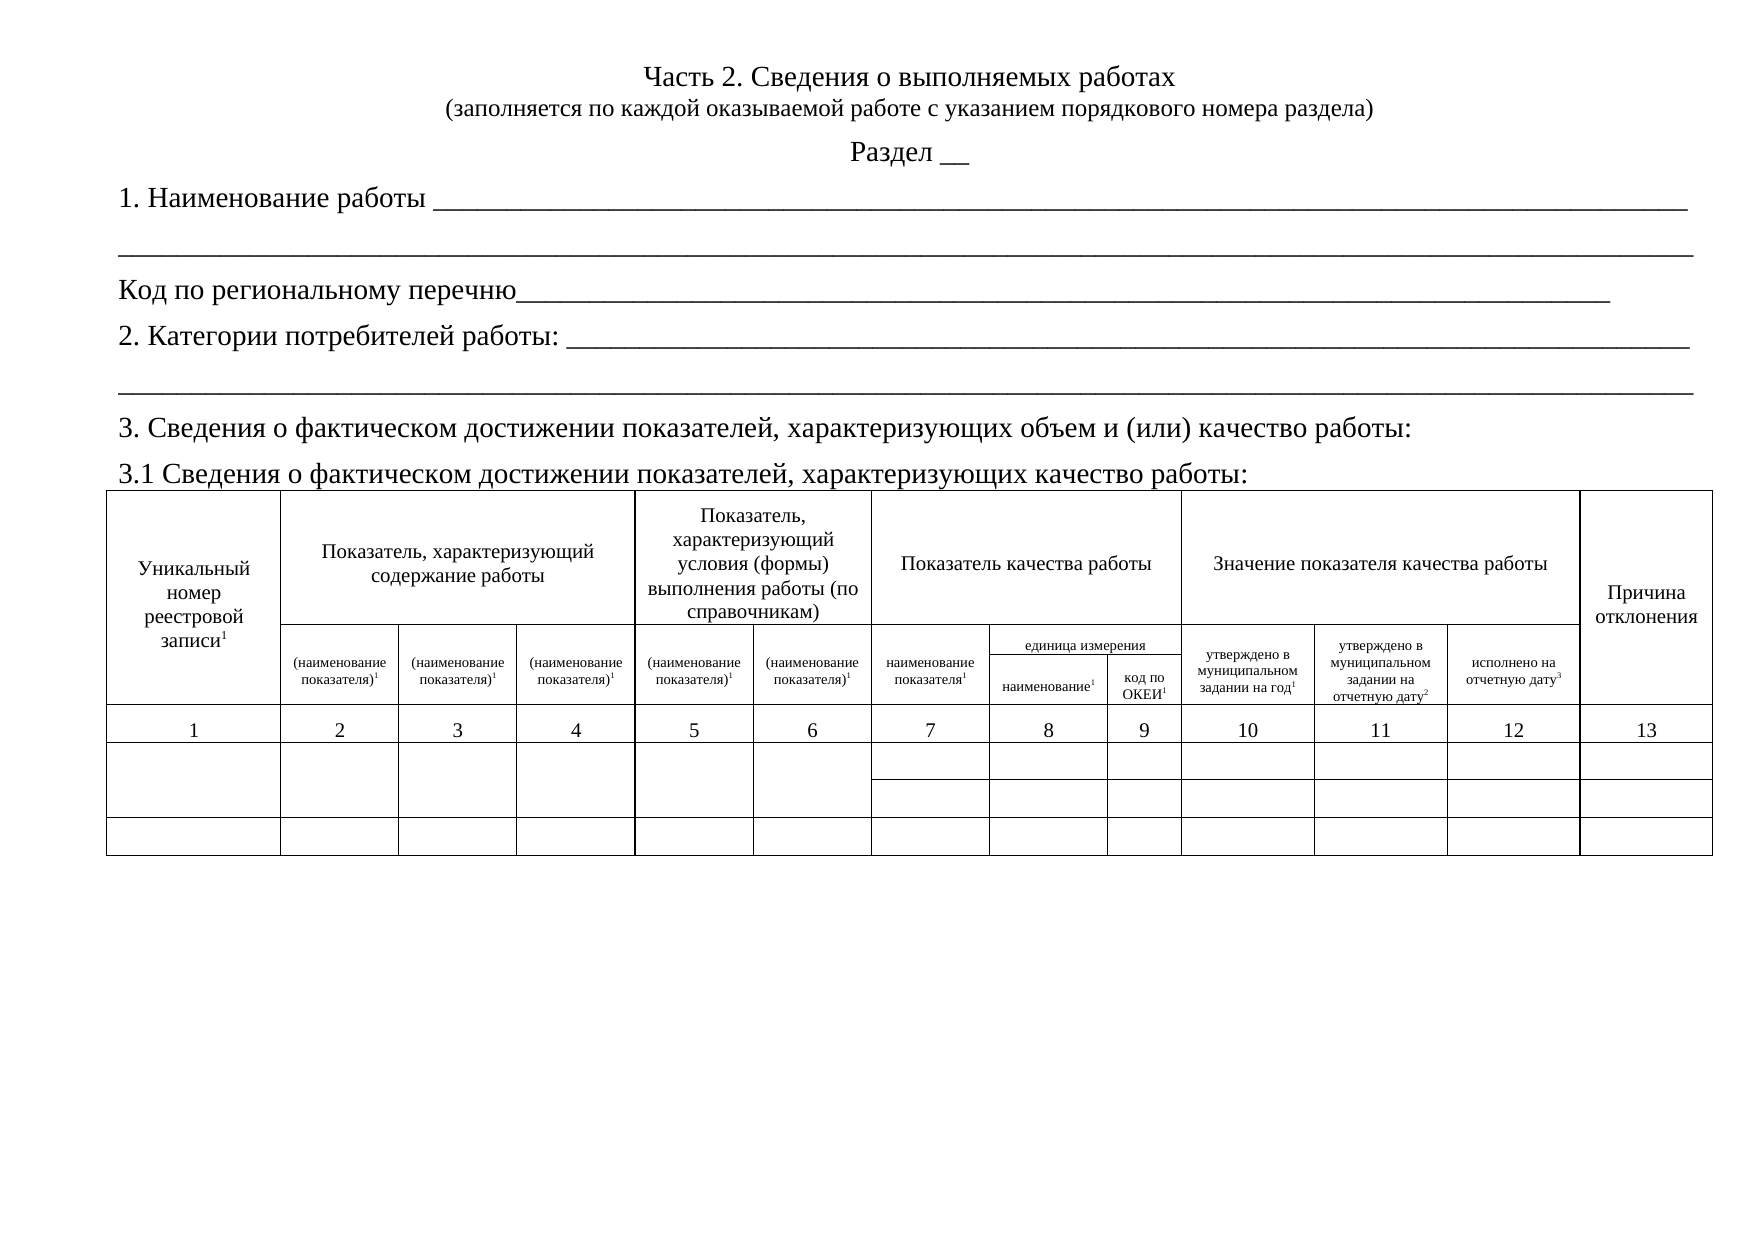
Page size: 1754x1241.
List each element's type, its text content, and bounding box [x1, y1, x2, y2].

table_cell [107, 743, 280, 817]
table_cell [754, 818, 871, 854]
table_header Показатель качества работы [872, 491, 1181, 623]
table_cell [754, 743, 871, 817]
table_cell [1315, 743, 1447, 779]
table_cell 1 [107, 705, 280, 742]
table_cell утверждено в муниципальном задании на отчетную дату2 [1315, 625, 1447, 704]
table_cell [1315, 818, 1447, 854]
table_cell [1448, 818, 1579, 854]
text 2. Категории потребителей работы: _____________________________________________________________________________ [118, 318, 1701, 352]
table_cell (наименование показателя)1 [636, 625, 753, 704]
table_cell 7 [872, 705, 989, 742]
table_cell [636, 818, 753, 854]
table_cell единица измерения [990, 625, 1181, 654]
table_cell [1182, 780, 1314, 817]
table_cell 9 [1108, 705, 1181, 742]
table_cell (наименование показателя)1 [517, 625, 634, 704]
table_cell [399, 743, 516, 817]
table_cell [1581, 743, 1712, 779]
table_cell 10 [1182, 705, 1314, 742]
table_header Уникальный номер реестровой записи1 [107, 491, 280, 704]
table_cell исполнено на отчетную дату3 [1448, 625, 1579, 704]
table_cell [990, 818, 1107, 854]
table_header Причина отклонения [1581, 491, 1712, 704]
table_cell [1448, 780, 1579, 817]
table_cell [872, 818, 989, 854]
table_cell [1182, 818, 1314, 854]
table_cell 4 [517, 705, 634, 742]
table_cell [1182, 743, 1314, 779]
table_header Значение показателя качества работы [1182, 491, 1579, 623]
table_header Показатель, характеризующий условия (формы) выполнения работы (по справочникам) [636, 491, 871, 623]
table_header Показатель, характеризующий содержание работы [281, 491, 634, 623]
table_cell 12 [1448, 705, 1579, 742]
table_cell [107, 818, 280, 854]
table_cell 5 [636, 705, 753, 742]
table_cell 2 [281, 705, 398, 742]
table_cell [281, 743, 398, 817]
table_cell (наименование показателя)1 [399, 625, 516, 704]
table_cell [1108, 818, 1181, 854]
table_cell [872, 743, 989, 779]
table_cell [1315, 780, 1447, 817]
table_cell [990, 780, 1107, 817]
table_cell [1581, 780, 1712, 817]
table_cell [636, 743, 753, 817]
table_cell 13 [1581, 705, 1712, 742]
text (заполняется по каждой оказываемой работе с указанием порядкового номера раздела) [118, 93, 1701, 121]
table_cell (наименование показателя)1 [281, 625, 398, 704]
table_cell 8 [990, 705, 1107, 742]
table_cell [517, 743, 634, 817]
table_cell [990, 743, 1107, 779]
table_cell [517, 818, 634, 854]
table_cell утверждено в муниципальном задании на год1 [1182, 625, 1314, 704]
table_cell [1108, 780, 1181, 817]
table_cell 3 [399, 705, 516, 742]
table_cell [1108, 743, 1181, 779]
text Код по региональному перечню___________________________________________________________________________ [118, 272, 1701, 306]
table_cell 11 [1315, 705, 1447, 742]
text 3. Сведения о фактическом достижении показателей, характеризующих объем и (или) качество работы: [118, 410, 1701, 444]
table_cell 6 [754, 705, 871, 742]
table_cell [872, 780, 989, 817]
table_cell [1448, 743, 1579, 779]
text ____________________________________________________________________________________________________________ [118, 226, 1701, 259]
table_cell [399, 818, 516, 854]
table_cell [1581, 818, 1712, 854]
table_cell наименование показателя1 [872, 625, 989, 704]
table_cell код по ОКЕИ1 [1108, 655, 1181, 704]
text Часть 2. Сведения о выполняемых работах [118, 59, 1701, 93]
text 3.1 Сведения о фактическом достижении показателей, характеризующих качество работы: [118, 456, 1701, 490]
table_cell (наименование показателя)1 [754, 625, 871, 704]
text ____________________________________________________________________________________________________________ [118, 364, 1701, 398]
text Раздел __ [118, 134, 1701, 167]
table_cell [281, 818, 398, 854]
text 1. Наименование работы ______________________________________________________________________________________ [118, 180, 1701, 213]
table_cell наименование1 [990, 655, 1107, 704]
